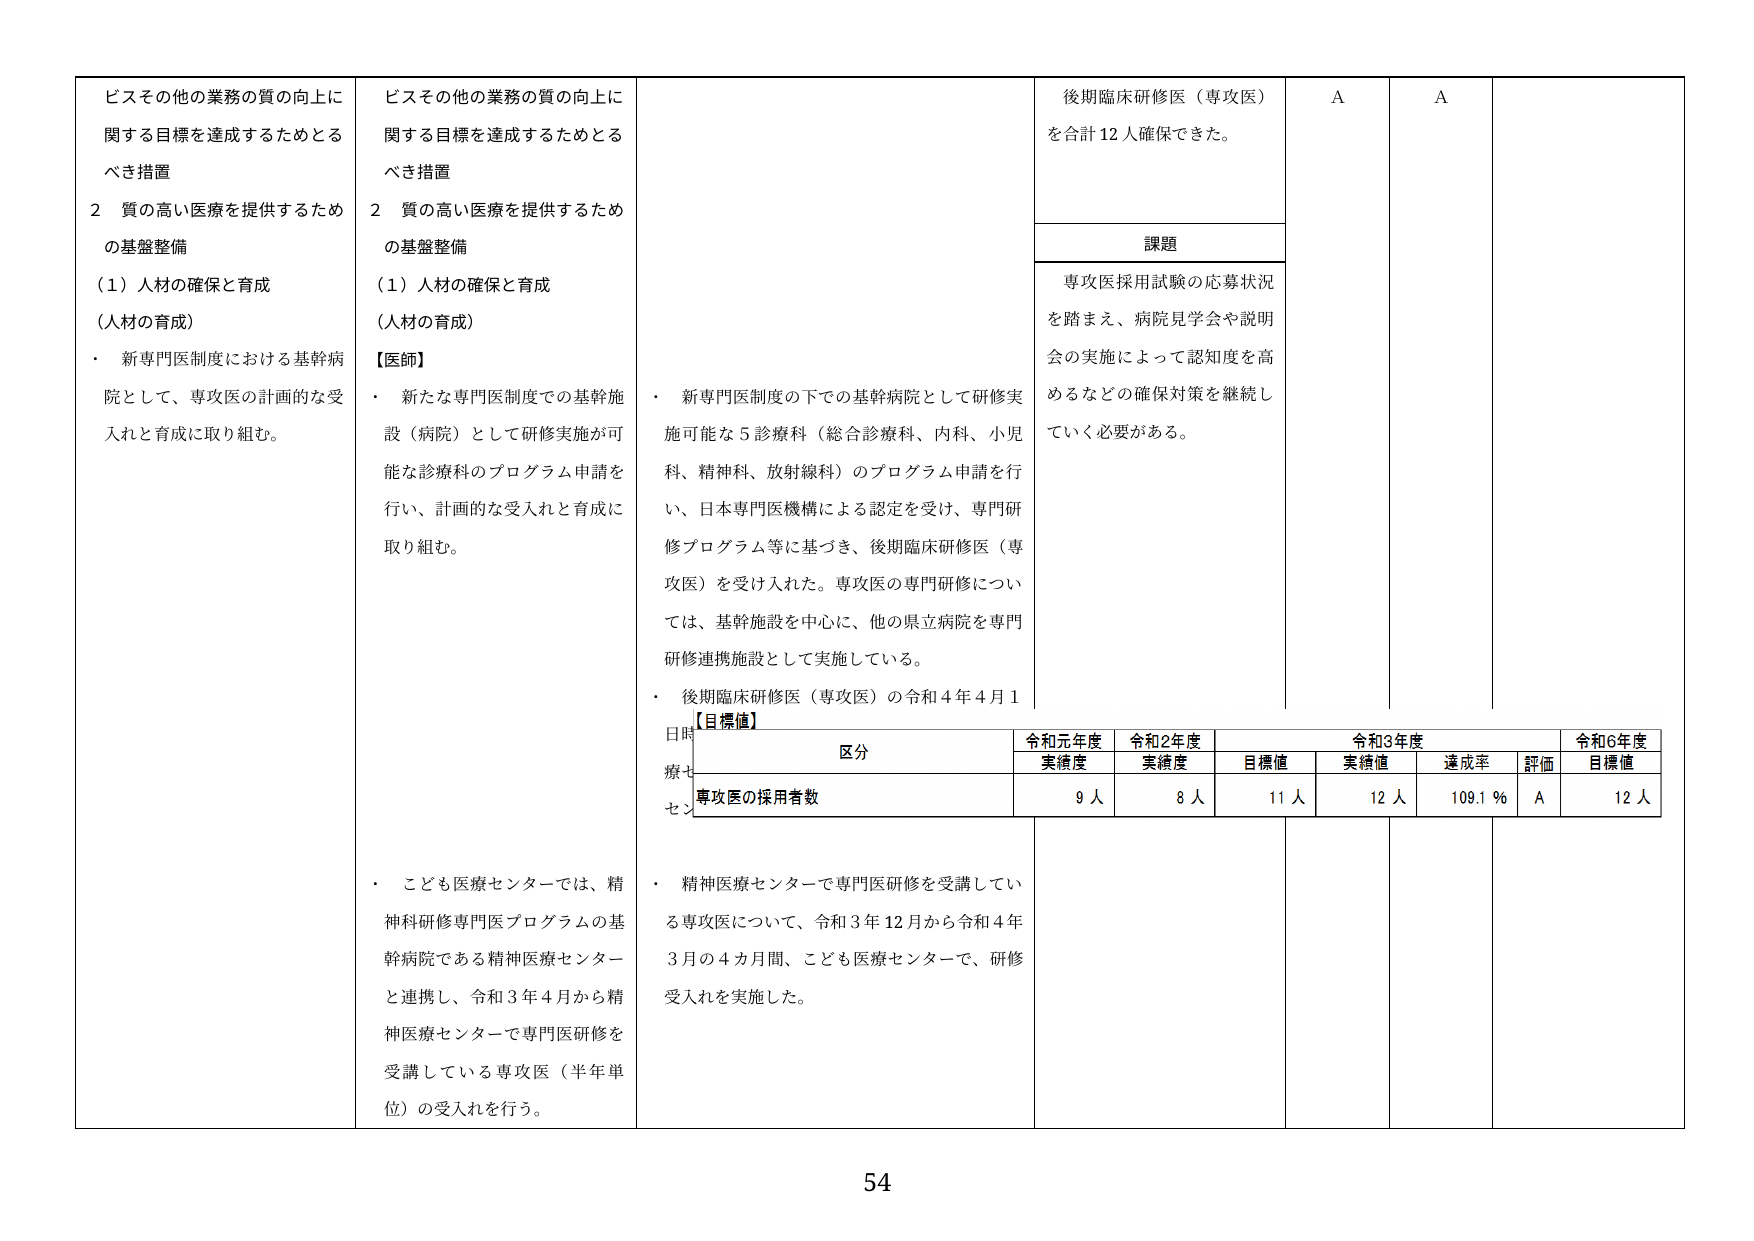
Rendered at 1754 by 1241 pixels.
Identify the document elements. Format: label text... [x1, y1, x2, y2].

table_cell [637, 78, 1034, 1127]
table_cell [1493, 78, 1684, 1127]
table_cell Ａ [1390, 78, 1492, 707]
picture [692, 707, 1662, 818]
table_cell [1035, 818, 1285, 1127]
table_cell 課題 [1035, 224, 1285, 261]
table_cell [356, 78, 636, 1127]
table_cell Ａ [1286, 818, 1389, 1127]
table_cell 専攻医採用試験の応募状況を踏まえ、病院見学会や説明会の実施によって認知度を高めるなどの確保対策を継続していく必要がある。 [1035, 263, 1285, 707]
table_cell Ａ [1286, 78, 1389, 707]
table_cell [76, 78, 355, 1127]
table_cell Ａ [1390, 818, 1492, 1127]
table_cell 後期臨床研修医（専攻医）を合計12人確保できた。 [1035, 78, 1285, 223]
